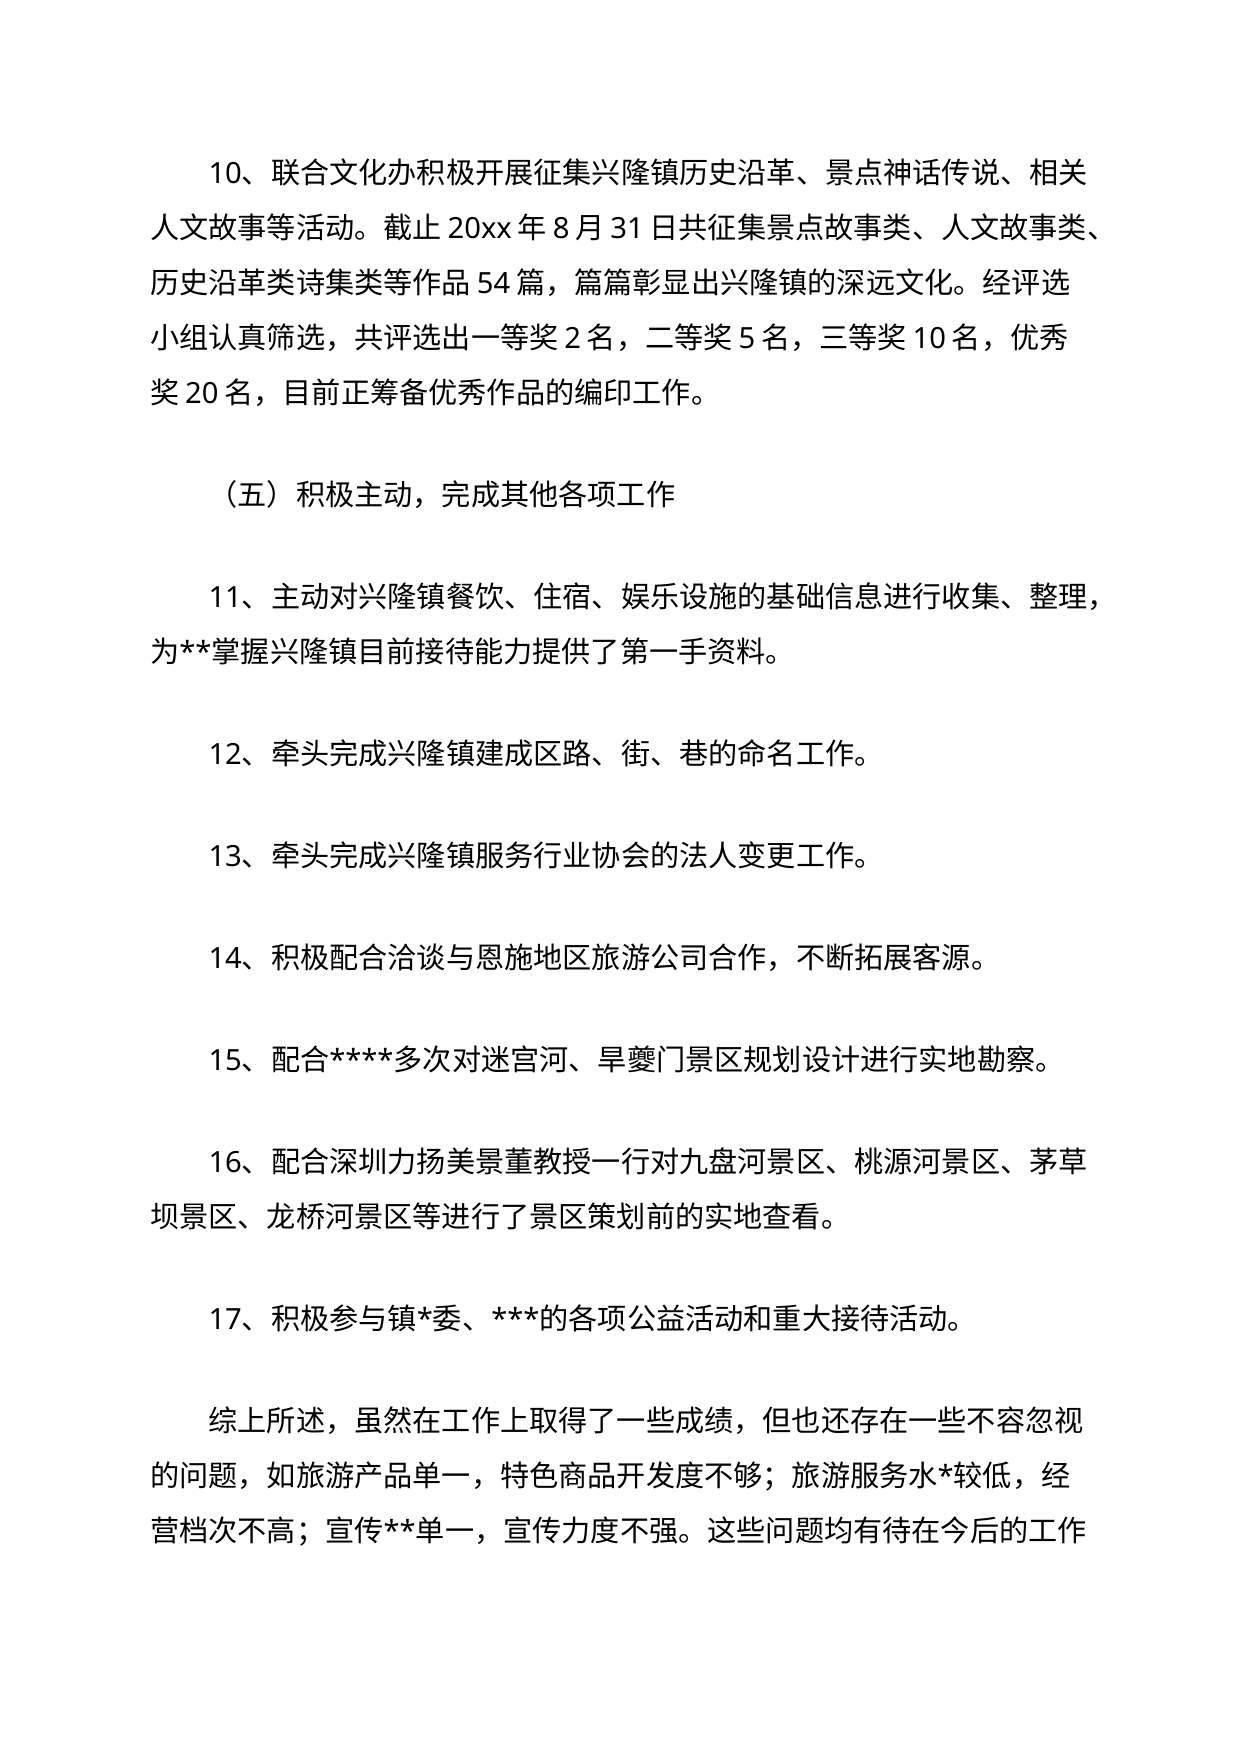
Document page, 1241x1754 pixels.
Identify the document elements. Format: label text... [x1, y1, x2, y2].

text 10、联合文化办积极开展征集兴隆镇历史沿革、景点神话传说、相关人文故事等活动。截止20xx年8月31日共征集景点故事类、人文故事类、历史沿革类诗集类等作品54篇，篇篇彰显出兴隆镇的深远文化。经评选小组认真筛选，共评选出一等奖2名，二等奖5名，三等奖10名，优秀奖20名，目前正筹备优秀作品的编印工作。 [150, 150, 1090, 412]
text 12、牵头完成兴隆镇建成区路、街、巷的命名工作。 [150, 731, 1090, 773]
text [150, 1397, 1090, 1550]
text 15、配合****多次对迷宫河、旱夔门景区规划设计进行实地勘察。 [150, 1037, 1090, 1079]
text 11、主动对兴隆镇餐饮、住宿、娱乐设施的基础信息进行收集、整理，为**掌握兴隆镇目前接待能力提供了第一手资料。 [150, 574, 1090, 671]
text （五）积极主动，完成其他各项工作 [150, 472, 1090, 514]
text 16、配合深圳力扬美景董教授一行对九盘河景区、桃源河景区、茅草坝景区、龙桥河景区等进行了景区策划前的实地查看。 [150, 1139, 1090, 1236]
text 17、积极参与镇*委、***的各项公益活动和重大接待活动。 [150, 1295, 1090, 1338]
text 14、积极配合洽谈与恩施地区旅游公司合作，不断拓展客源。 [150, 935, 1090, 977]
text 13、牵头完成兴隆镇服务行业协会的法人变更工作。 [150, 833, 1090, 875]
